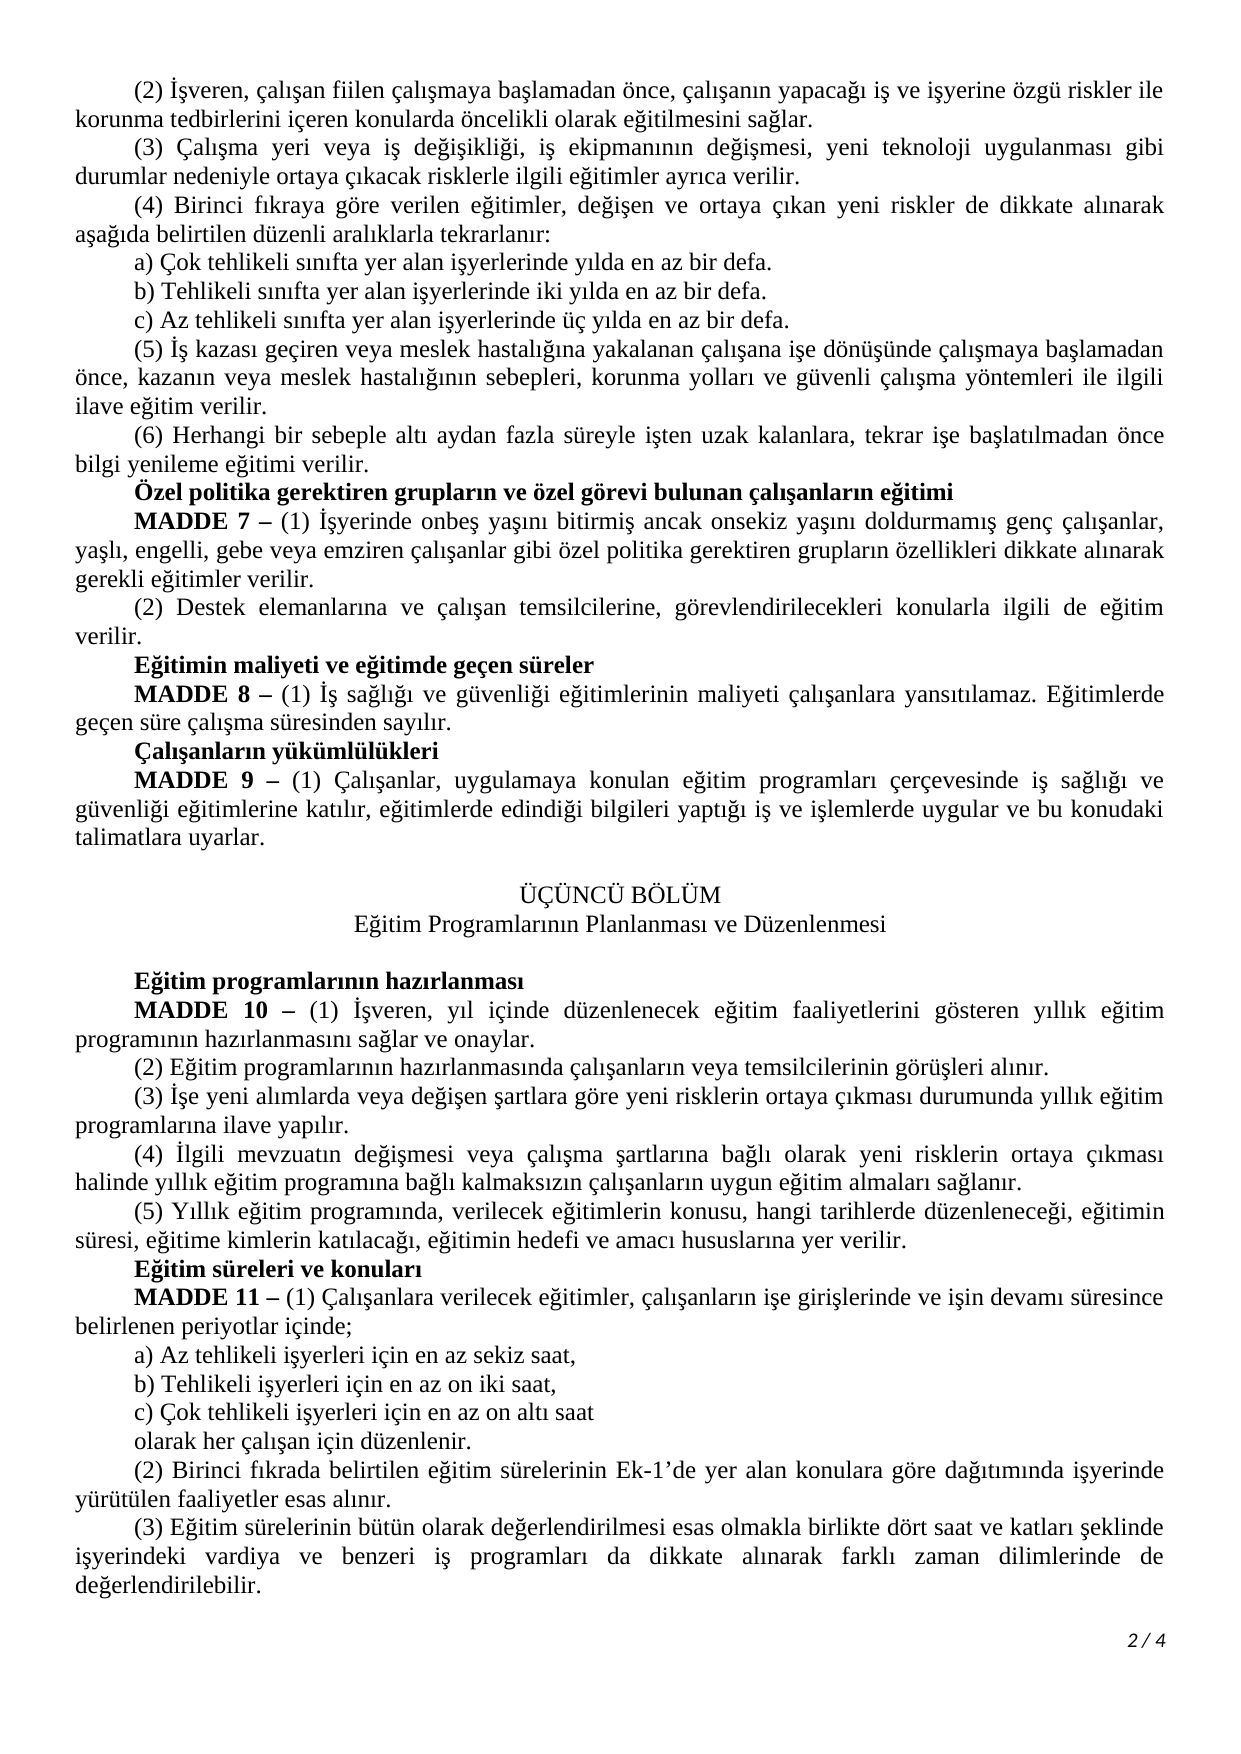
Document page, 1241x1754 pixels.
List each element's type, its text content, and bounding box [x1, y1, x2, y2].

text Özel politika gerektiren grupların ve özel görevi bulunan çalışanların eğitimi [75, 477, 1165, 506]
text MADDE 9 – (1) Çalışanlar, uygulamaya konulan eğitim programları çerçevesinde iş sağlığı ve güvenliği eğitimlerine katılır, eğitimlerde edindiği bilgileri yaptığı iş ve işlemlerde uygular ve bu konudaki talimatlara uyarlar. [75, 765, 1165, 851]
text (3) Eğitim sürelerinin bütün olarak değerlendirilmesi esas olmakla birlikte dört saat ve katları şeklinde işyerindeki vardiya ve benzeri iş programları da dikkate alınarak farklı zaman dilimlerinde de değerlendirilebilir. [75, 1512, 1165, 1599]
text (4) Birinci fıkraya göre verilen eğitimler, değişen ve ortaya çıkan yeni riskler de dikkate alınarak aşağıda belirtilen düzenli aralıklarla tekrarlanır: [75, 190, 1165, 247]
text Eğitim Programlarının Planlanması ve Düzenlenmesi [75, 909, 1165, 937]
text b) Tehlikeli işyerleri için en az on iki saat, [75, 1369, 1165, 1397]
text (2) Birinci fıkrada belirtilen eğitim sürelerinin Ek-1’de yer alan konulara göre dağıtımında işyerinde yürütülen faaliyetler esas alınır. [75, 1455, 1165, 1512]
text a) Çok tehlikeli sınıfta yer alan işyerlerinde yılda en az bir defa. [75, 247, 1165, 276]
text Eğitim süreleri ve konuları [75, 1254, 1165, 1282]
text c) Çok tehlikeli işyerleri için en az on altı saat [75, 1397, 1165, 1426]
text MADDE 7 – (1) İşyerinde onbeş yaşını bitirmiş ancak onsekiz yaşını doldurmamış genç çalışanlar, yaşlı, engelli, gebe veya emziren çalışanlar gibi özel politika gerektiren grupların özellikleri dikkate alınarak gerekli eğitimler verilir. [75, 506, 1165, 592]
text MADDE 8 – (1) İş sağlığı ve güvenliği eğitimlerinin maliyeti çalışanlara yansıtılamaz. Eğitimlerde geçen süre çalışma süresinden sayılır. [75, 679, 1165, 736]
text (5) İş kazası geçiren veya meslek hastalığına yakalanan çalışana işe dönüşünde çalışmaya başlamadan önce, kazanın veya meslek hastalığının sebepleri, korunma yolları ve güvenli çalışma yöntemleri ile ilgili ilave eğitim verilir. [75, 334, 1165, 420]
text MADDE 11 – (1) Çalışanlara verilecek eğitimler, çalışanların işe girişlerinde ve işin devamı süresince belirlenen periyotlar içinde; [75, 1282, 1165, 1340]
text (2) Eğitim programlarının hazırlanmasında çalışanların veya temsilcilerinin görüşleri alınır. [75, 1052, 1165, 1081]
text (3) Çalışma yeri veya iş değişikliği, iş ekipmanının değişmesi, yeni teknoloji uygulanması gibi durumlar nedeniyle ortaya çıkacak risklerle ilgili eğitimler ayrıca verilir. [75, 132, 1165, 190]
text Eğitimin maliyeti ve eğitimde geçen süreler [75, 650, 1165, 679]
text c) Az tehlikeli sınıfta yer alan işyerlerinde üç yılda en az bir defa. [75, 305, 1165, 334]
text (5) Yıllık eğitim programında, verilecek eğitimlerin konusu, hangi tarihlerde düzenleneceği, eğitimin süresi, eğitime kimlerin katılacağı, eğitimin hedefi ve amacı hususlarına yer verilir. [75, 1196, 1165, 1254]
text (2) İşveren, çalışan fiilen çalışmaya başlamadan önce, çalışanın yapacağı iş ve işyerine özgü riskler ile korunma tedbirlerini içeren konularda öncelikli olarak eğitilmesini sağlar. [75, 75, 1165, 132]
text olarak her çalışan için düzenlenir. [75, 1426, 1165, 1455]
text Çalışanların yükümlülükleri [75, 736, 1165, 765]
text b) Tehlikeli sınıfta yer alan işyerlerinde iki yılda en az bir defa. [75, 276, 1165, 305]
text (3) İşe yeni alımlarda veya değişen şartlara göre yeni risklerin ortaya çıkması durumunda yıllık eğitim programlarına ilave yapılır. [75, 1081, 1165, 1139]
text (2) Destek elemanlarına ve çalışan temsilcilerine, görevlendirilecekleri konularla ilgili de eğitim verilir. [75, 592, 1165, 650]
text Eğitim programlarının hazırlanması [75, 966, 1165, 995]
text MADDE 10 – (1) İşveren, yıl içinde düzenlenecek eğitim faaliyetlerini gösteren yıllık eğitim programının hazırlanmasını sağlar ve onaylar. [75, 995, 1165, 1052]
text a) Az tehlikeli işyerleri için en az sekiz saat, [75, 1340, 1165, 1369]
text (6) Herhangi bir sebeple altı aydan fazla süreyle işten uzak kalanlara, tekrar işe başlatılmadan önce bilgi yenileme eğitimi verilir. [75, 420, 1165, 477]
text (4) İlgili mevzuatın değişmesi veya çalışma şartlarına bağlı olarak yeni risklerin ortaya çıkması halinde yıllık eğitim programına bağlı kalmaksızın çalışanların uygun eğitim almaları sağlanır. [75, 1139, 1165, 1196]
text ÜÇÜNCÜ BÖLÜM [75, 880, 1165, 909]
